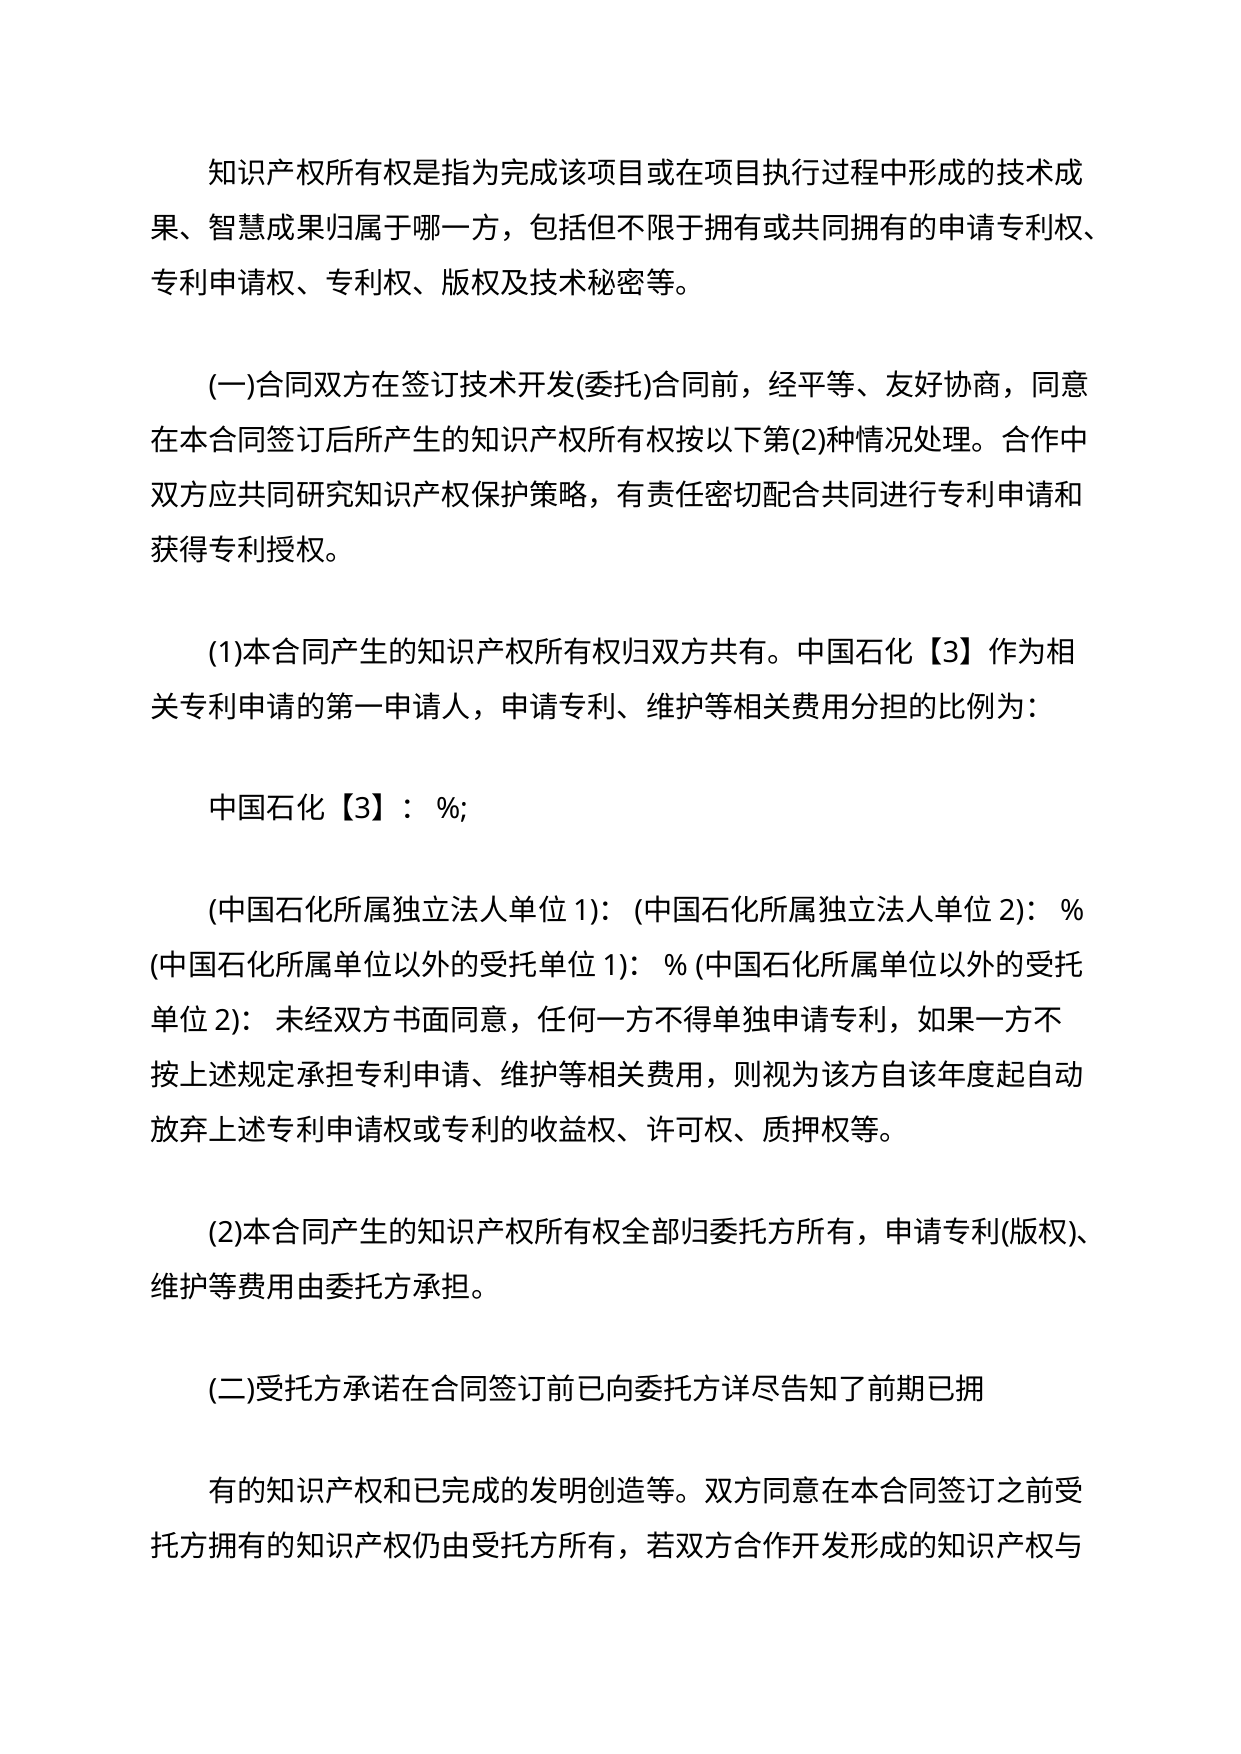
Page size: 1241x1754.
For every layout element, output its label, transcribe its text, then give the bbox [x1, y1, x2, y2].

text (一)合同双方在签订技术开发(委托)合同前，经平等、友好协商，同意在本合同签订后所产生的知识产权所有权按以下第(2)种情况处理。合作中双方应共同研究知识产权保护策略，有责任密切配合共同进行专利申请和获得专利授权。 [150, 362, 1090, 569]
text 知识产权所有权是指为完成该项目或在项目执行过程中形成的技术成果、智慧成果归属于哪一方，包括但不限于拥有或共同拥有的申请专利权、专利申请权、专利权、版权及技术秘密等。 [150, 150, 1090, 302]
text (二)受托方承诺在合同签订前已向委托方详尽告知了前期已拥 [150, 1365, 1090, 1408]
text 中国石化【3】： %; [150, 785, 1090, 827]
text (中国石化所属独立法人单位1)： (中国石化所属独立法人单位2)： % (中国石化所属单位以外的受托单位1)： % (中国石化所属单位以外的受托单位2)： 未经双方书面同意，任何一方不得单独申请专利，如果一方不按上述规定承担专利申请、维护等相关费用，则视为该方自该年度起自动放弃上述专利申请权或专利的收益权、许可权、质押权等。 [150, 887, 1090, 1149]
text (2)本合同产生的知识产权所有权全部归委托方所有，申请专利(版权)、维护等费用由委托方承担。 [150, 1209, 1090, 1306]
text (1)本合同产生的知识产权所有权归双方共有。中国石化【3】作为相关专利申请的第一申请人，申请专利、维护等相关费用分担的比例为： [150, 628, 1090, 726]
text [150, 1467, 1090, 1564]
